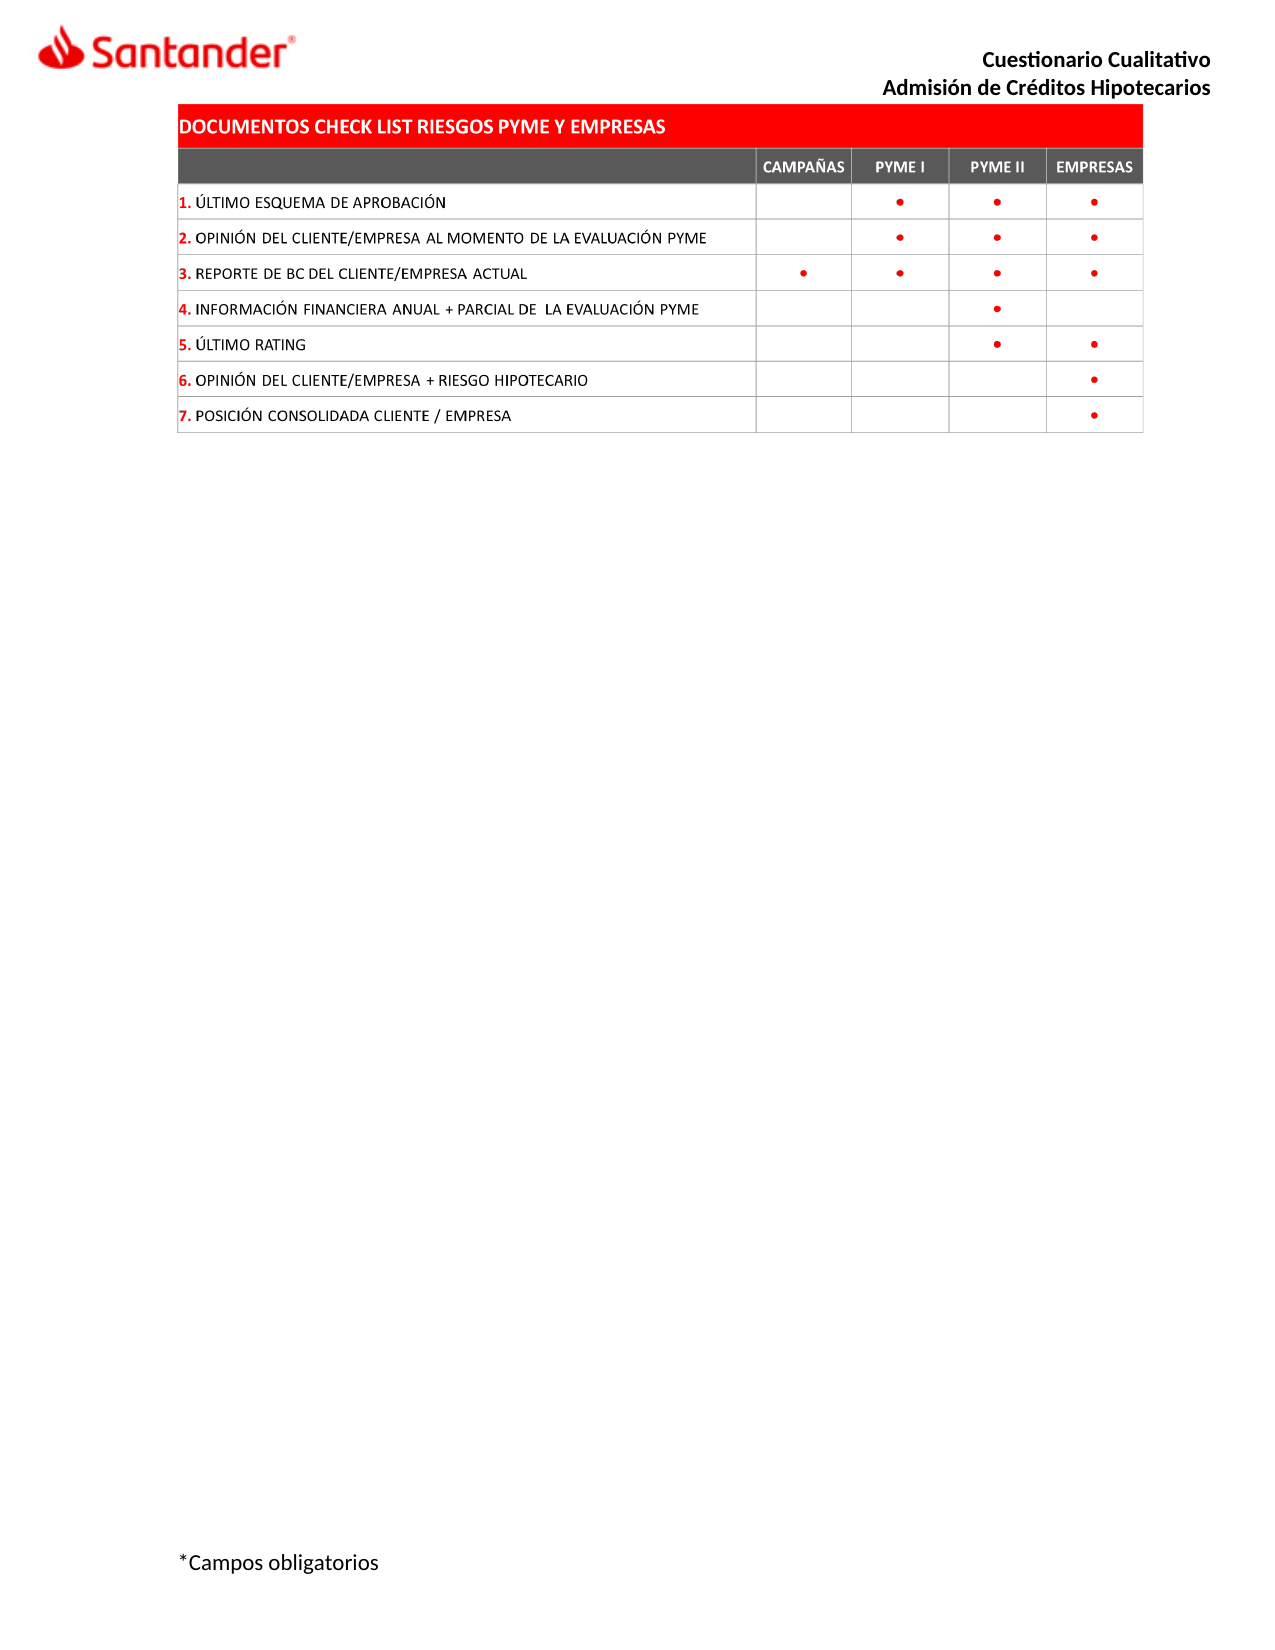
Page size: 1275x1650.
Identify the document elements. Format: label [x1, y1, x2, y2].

picture [4, 7, 318, 96]
picture [177, 103, 1144, 442]
